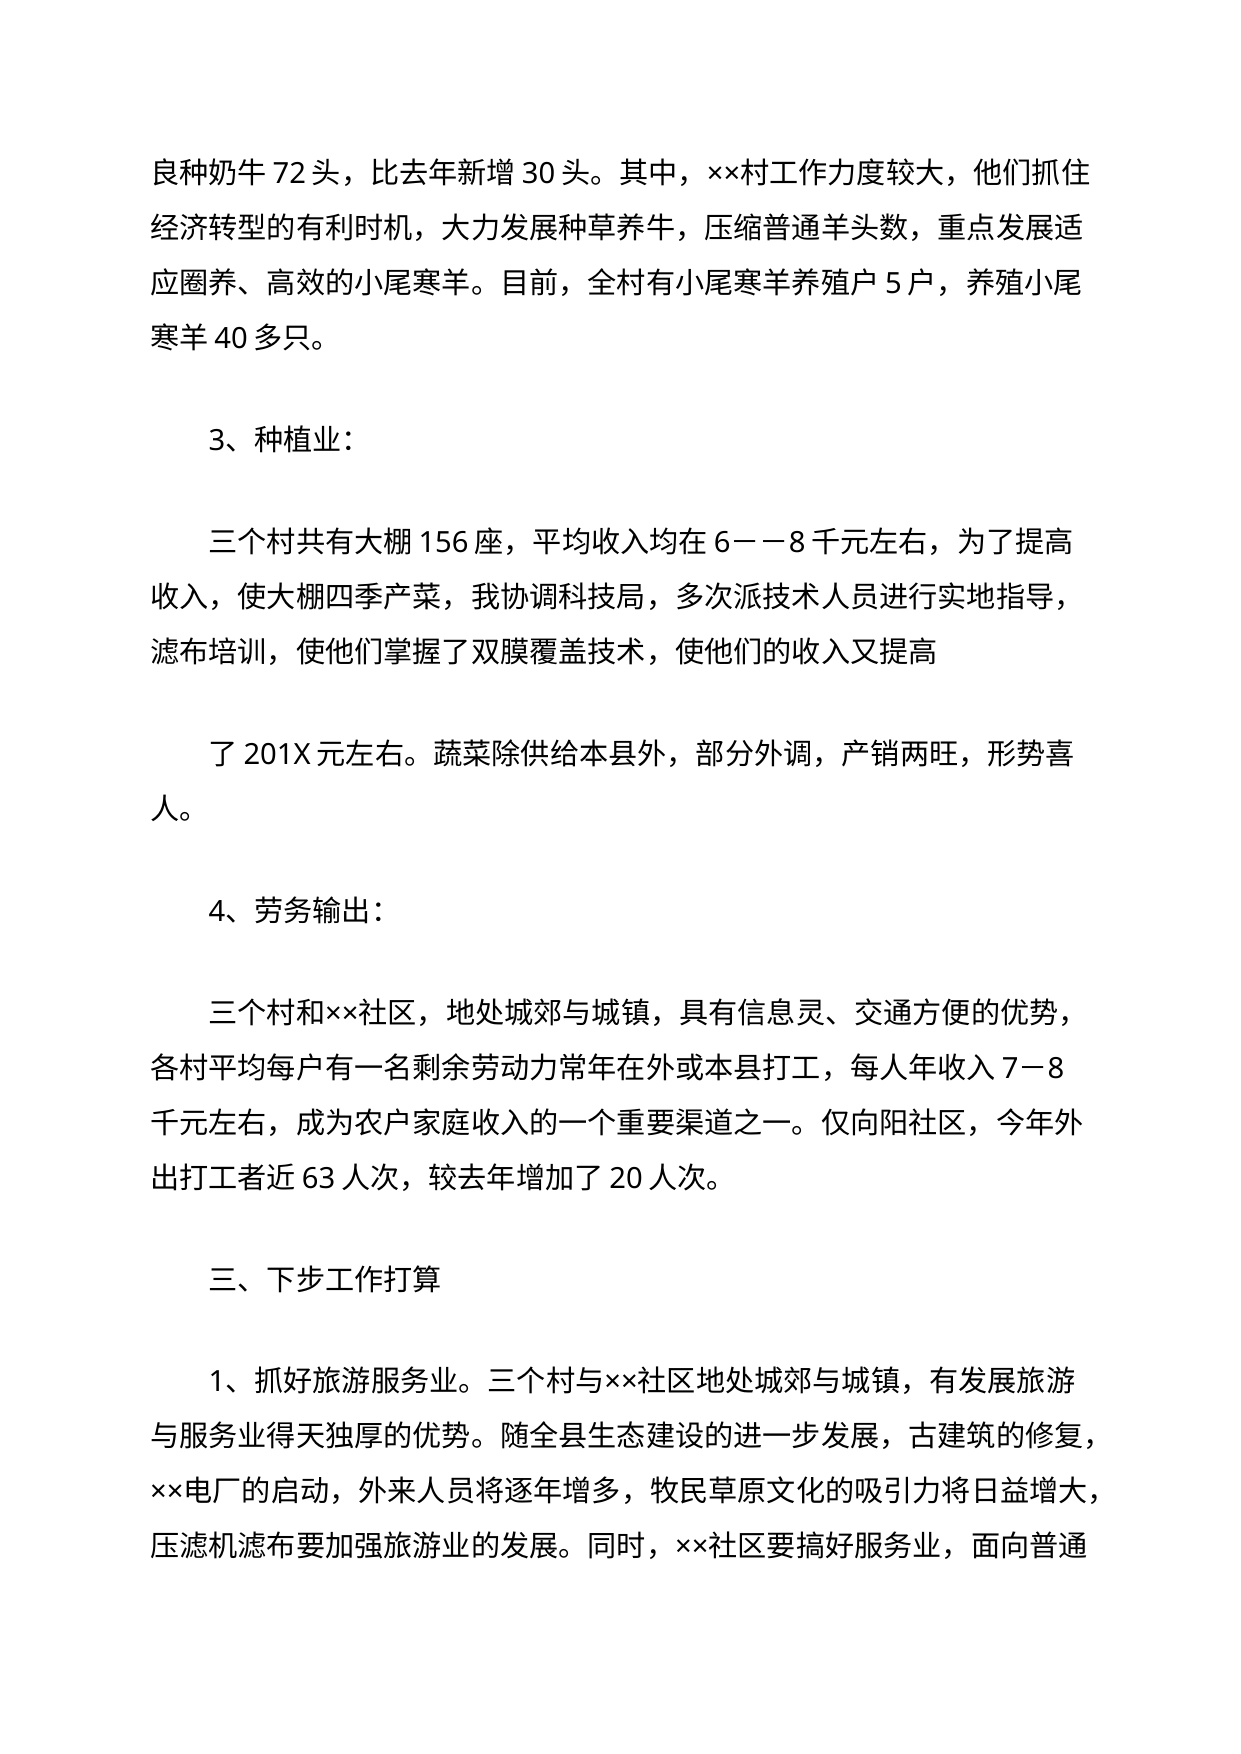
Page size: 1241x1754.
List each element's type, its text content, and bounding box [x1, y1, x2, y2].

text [150, 1358, 1090, 1565]
text 三个村共有大棚156座，平均收入均在6－－8千元左右，为了提高收入，使大棚四季产菜，我协调科技局，多次派技术人员进行实地指导，滤布培训，使他们掌握了双膜覆盖技术，使他们的收入又提高 [150, 519, 1090, 671]
text 4、劳务输出： [150, 887, 1090, 930]
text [150, 150, 1090, 357]
text 了201X元左右。蔬菜除供给本县外，部分外调，产销两旺，形势喜人。 [150, 731, 1090, 828]
text 三个村和××社区，地处城郊与城镇，具有信息灵、交通方便的优势，各村平均每户有一名剩余劳动力常年在外或本县打工，每人年收入7－8千元左右，成为农户家庭收入的一个重要渠道之一。仅向阳社区，今年外出打工者近63人次，较去年增加了20人次。 [150, 989, 1090, 1197]
text 三、下步工作打算 [150, 1256, 1090, 1298]
text 3、种植业： [150, 417, 1090, 459]
